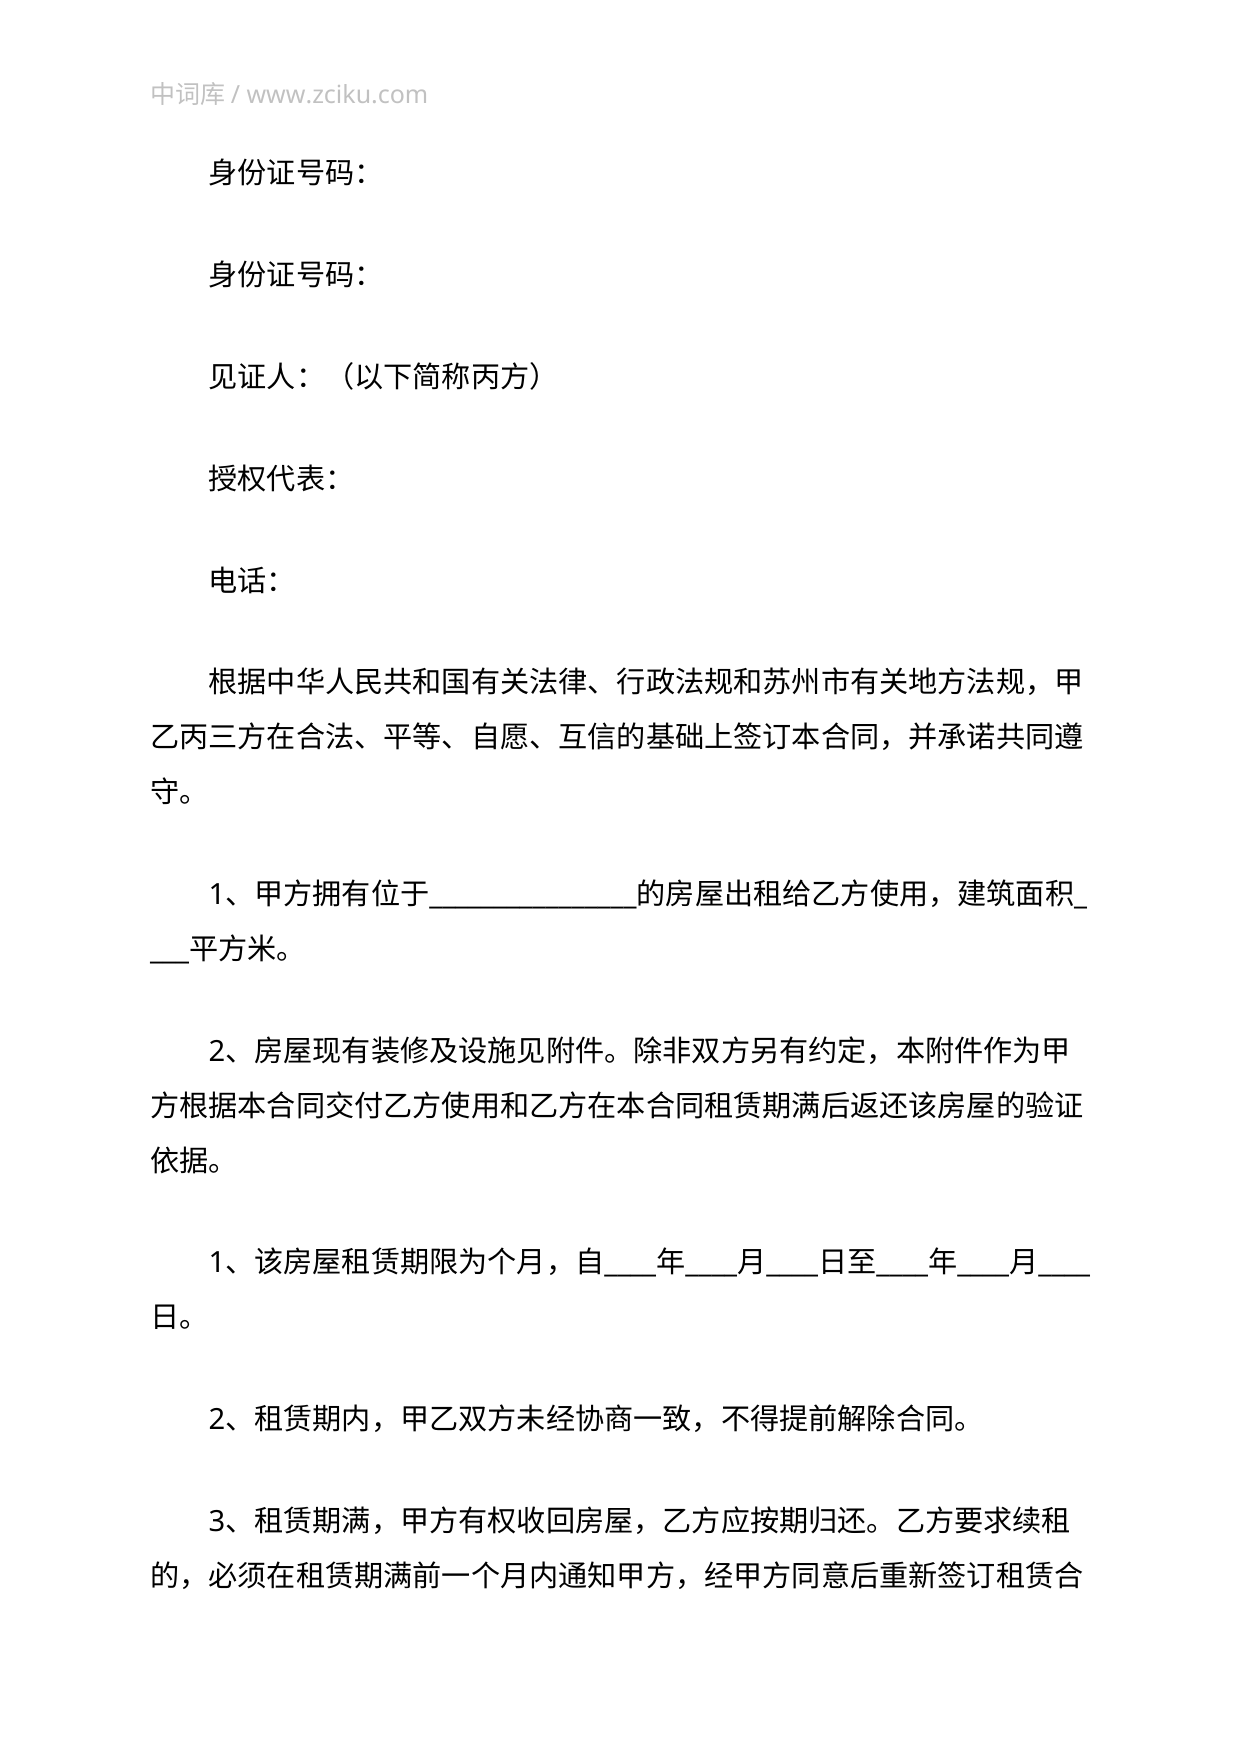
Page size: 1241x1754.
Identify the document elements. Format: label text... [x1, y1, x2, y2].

text 身份证号码： [150, 150, 1090, 192]
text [150, 1498, 1090, 1595]
text 根据中华人民共和国有关法律、行政法规和苏州市有关地方法规，甲乙丙三方在合法、平等、自愿、互信的基础上签订本合同，并承诺共同遵守。 [150, 659, 1090, 811]
text 1、甲方拥有位于________________的房屋出租给乙方使用，建筑面积____平方米。 [150, 870, 1090, 968]
text 2、租赁期内，甲乙双方未经协商一致，不得提前解除合同。 [150, 1396, 1090, 1438]
text 见证人：（以下简称丙方） [150, 353, 1090, 396]
text 授权代表： [150, 455, 1090, 498]
text 身份证号码： [150, 252, 1090, 294]
text 2、房屋现有装修及设施见附件。除非双方另有约定，本附件作为甲方根据本合同交付乙方使用和乙方在本合同租赁期满后返还该房屋的验证依据。 [150, 1027, 1090, 1179]
text 电话： [150, 557, 1090, 599]
text 1、该房屋租赁期限为个月，自____年____月____日至____年____月____日。 [150, 1239, 1090, 1336]
